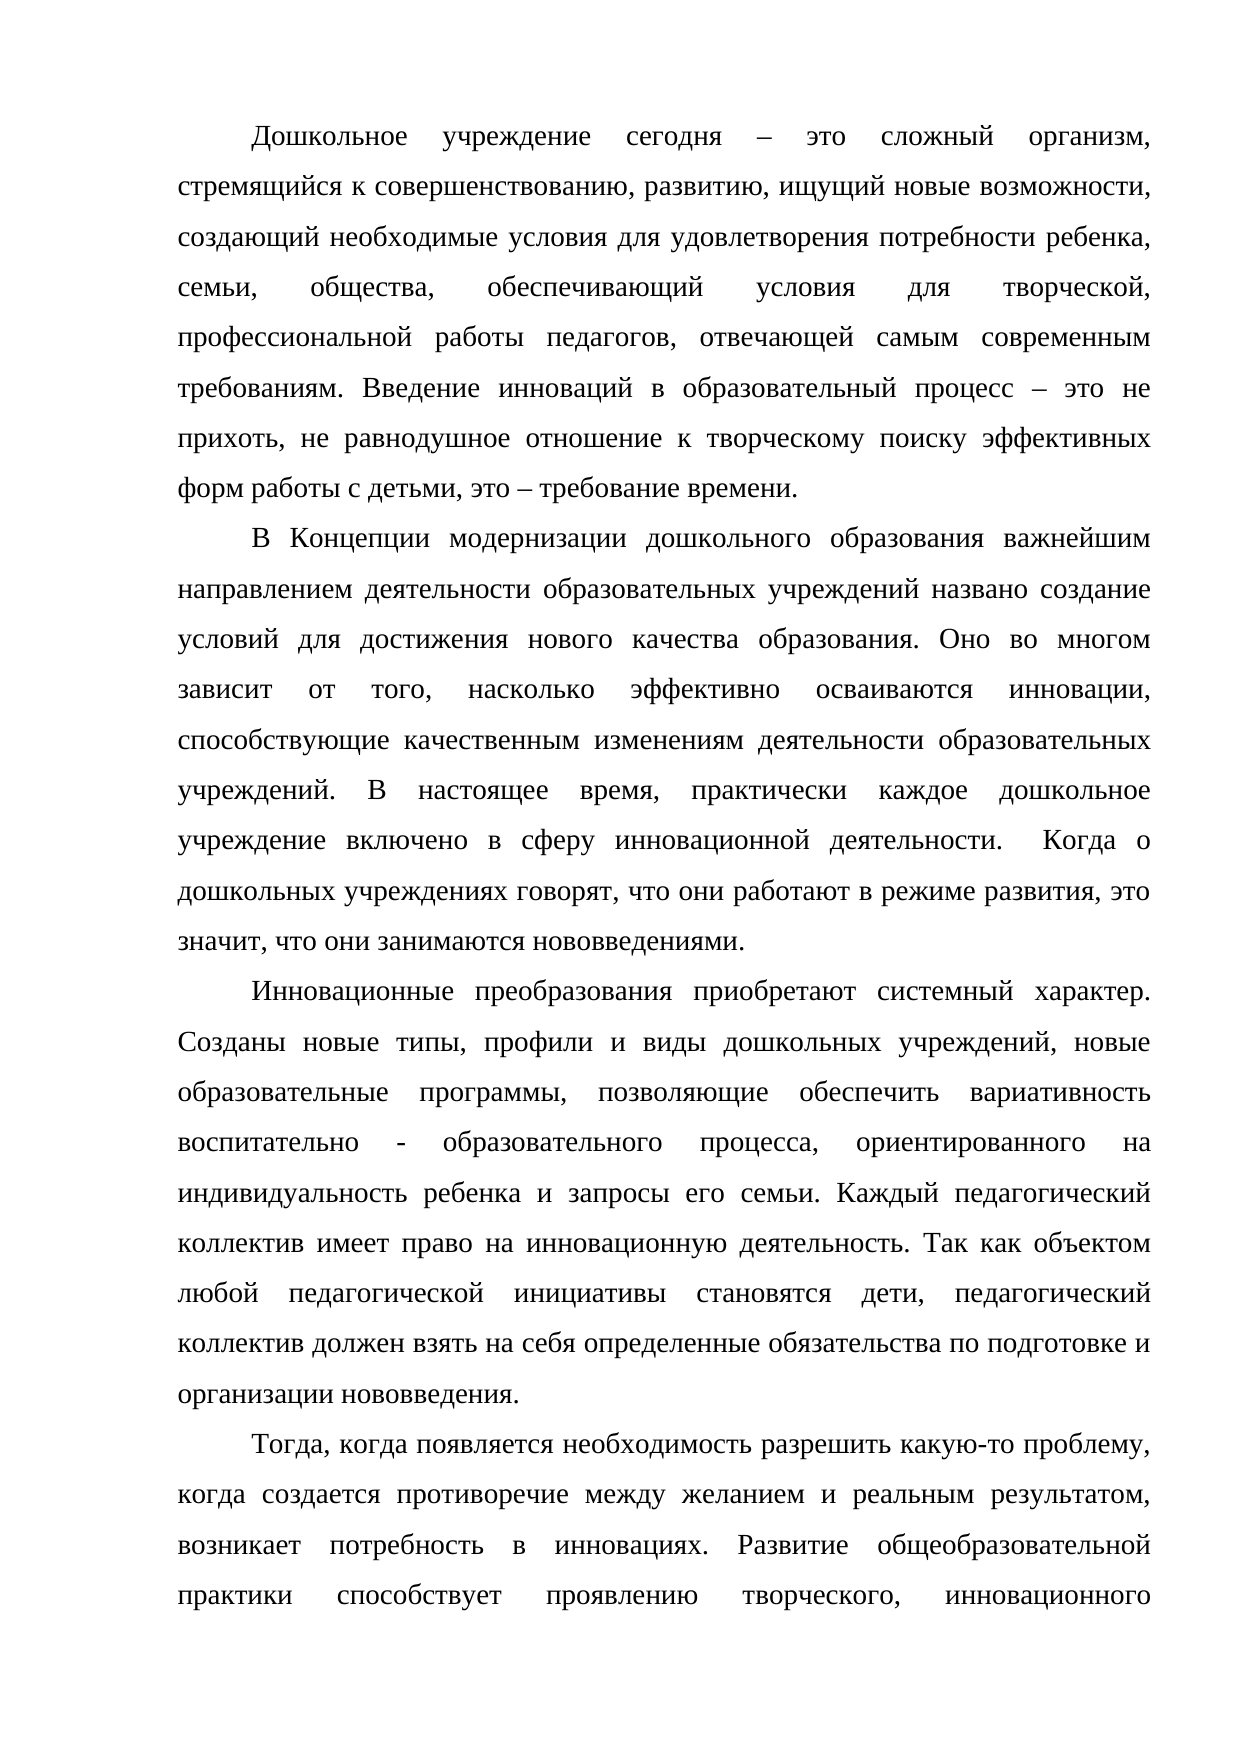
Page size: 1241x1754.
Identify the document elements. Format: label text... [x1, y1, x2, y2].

text В Концепции модернизации дошкольного образования важнейшим направлением деятельности образовательных учреждений названо создание условий для достижения нового качества образования. Оно во многом зависит от того, насколько эффективно осваиваются инновации, способствующие качественным изменениям деятельности образовательных учреждений. В настоящее время, практически каждое дошкольное учреждение включено в сферу инновационной деятельности. Когда о дошкольных учреждениях говорят, что они работают в режиме развития, это значит, что они занимаются нововведениями. [177, 521, 1152, 957]
text Дошкольное учреждение сегодня – это сложный организм, стремящийся к совершенствованию, развитию, ищущий новые возможности, создающий необходимые условия для удовлетворения потребности ребенка, семьи, общества, обеспечивающий условия для творческой, профессиональной работы педагогов, отвечающей самым современным требованиям. Введение инноваций в образовательный процесс – это не прихоть, не равнодушное отношение к творческому поиску эффективных форм работы с детьми, это – требование времени. [177, 118, 1152, 504]
text Инновационные преобразования приобретают системный характер. Созданы новые типы, профили и виды дошкольных учреждений, новые образовательные программы, позволяющие обеспечить вариативность воспитательно - образовательного процесса, ориентированного на индивидуальность ребенка и запросы его семьи. Каждый педагогический коллектив имеет право на инновационную деятельность. Так как объектом любой педагогической инициативы становятся дети, педагогический коллектив должен взять на себя определенные обязательства по подготовке и организации нововведения. [177, 973, 1152, 1409]
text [177, 1426, 1152, 1611]
